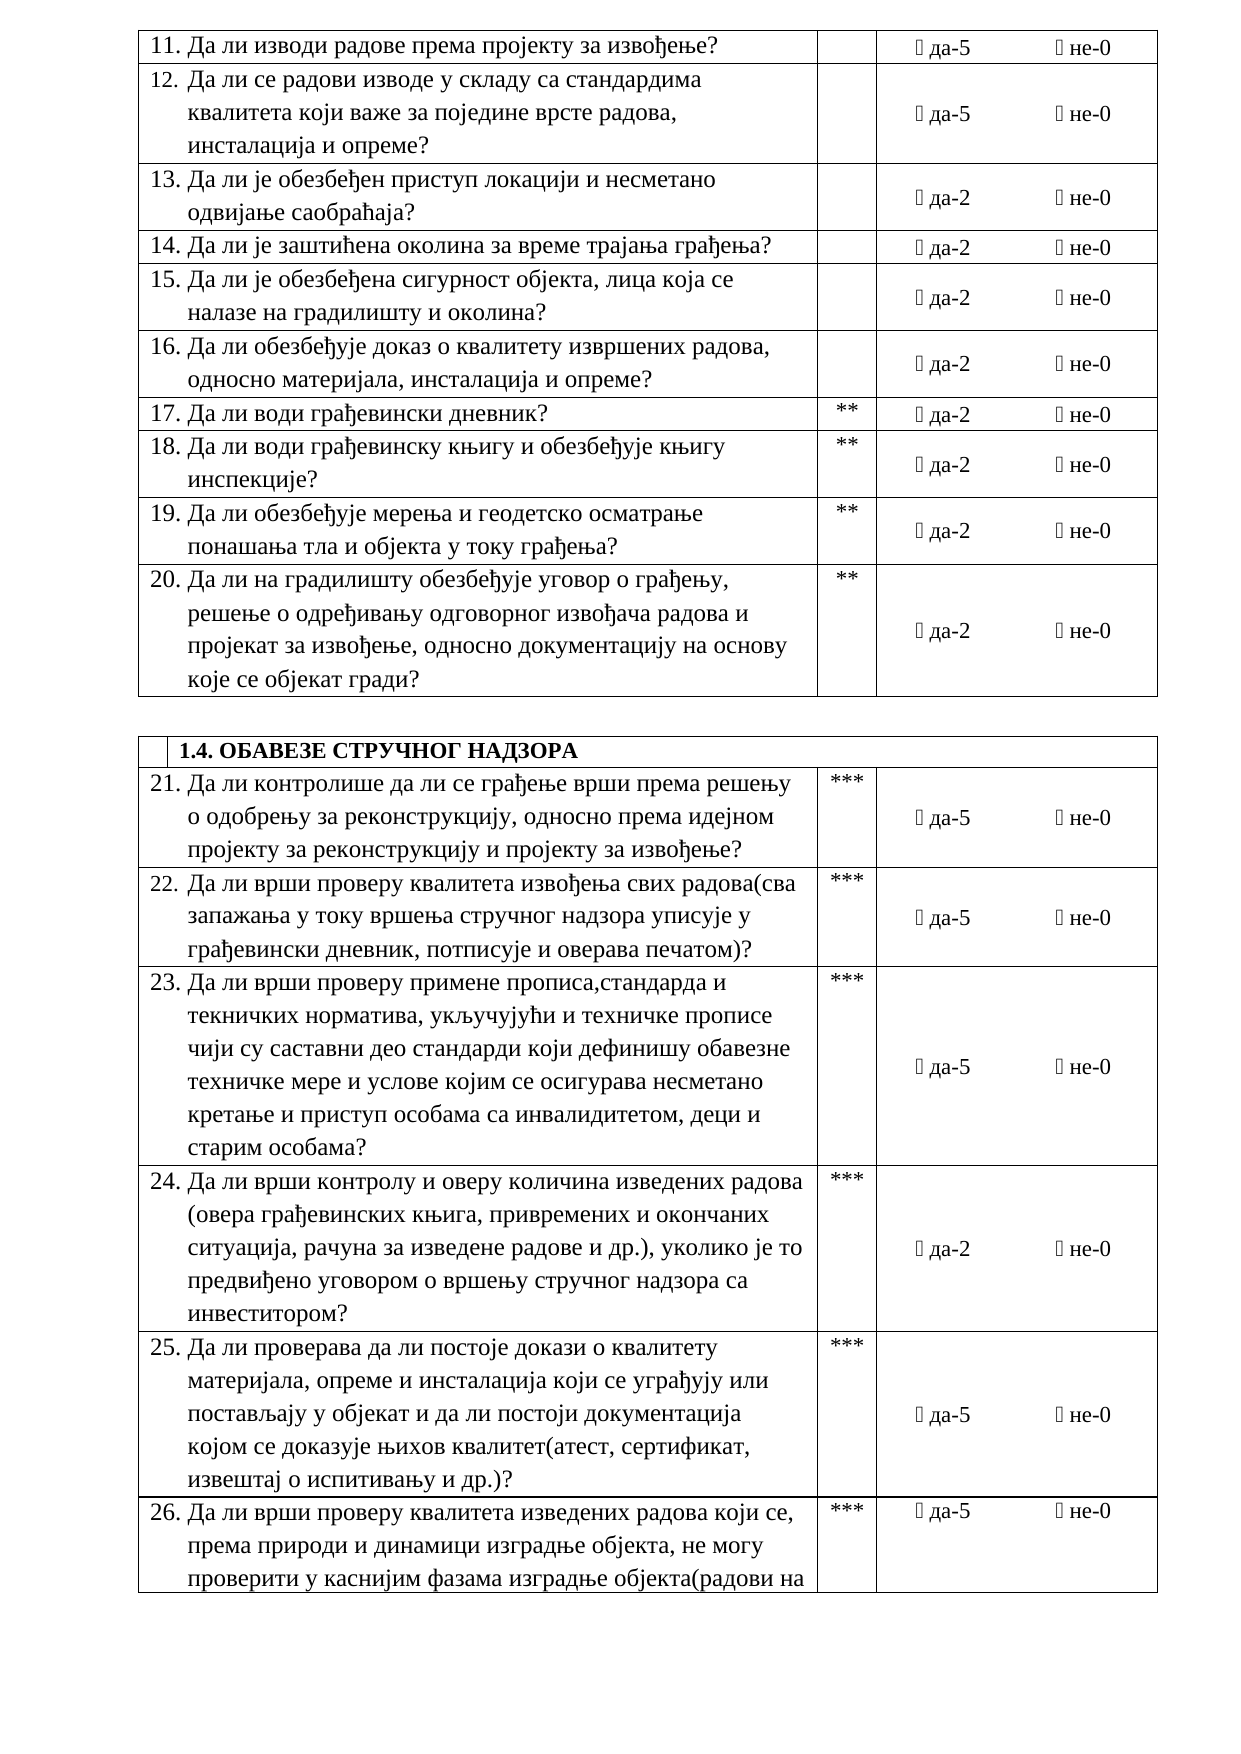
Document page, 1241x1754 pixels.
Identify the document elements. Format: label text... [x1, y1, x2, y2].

table_cell не-0 [1009, 1332, 1157, 1496]
table_cell да-5 [877, 868, 1009, 966]
table_cell ** [818, 431, 876, 497]
table_cell не-0 [1009, 231, 1157, 263]
table_cell Да ли врши контролу и оверу количина изведених радова (овера грађевинских књига, привремених и окончаних ситуација, рачуна за изведене радове и др.), уколико је то предвиђено уговором о вршењу стручног надзора са инвеститором? [139, 1166, 817, 1331]
table_cell [818, 231, 876, 263]
table_cell [818, 164, 876, 229]
table_cell Да ли врши проверу примене прописа,стандарда и текничких норматива, укључујући и техничке прописе чији су саставни део стандарди који дефинишу обавезне техничке мере и услове којим се осигурава несметано кретање и приступ особама са инвалидитетом, деци и старим особама? [139, 967, 817, 1165]
table_cell да-2 [877, 1166, 1009, 1331]
table_cell ** [818, 398, 876, 430]
table_cell да-2 [877, 431, 1009, 497]
table_cell *** [818, 967, 876, 1165]
table_cell не-0 [1009, 331, 1157, 397]
table_cell [818, 264, 876, 330]
table_cell ** [818, 498, 876, 563]
table_cell *** [818, 1498, 876, 1592]
table_cell да-2 [877, 498, 1009, 563]
table_cell Да ли води грађевинску књигу и обезбеђује књигу инспекције? [139, 431, 817, 497]
table_cell да-5 [877, 31, 1009, 63]
table_cell Да ли се радови изводе у складу са стандардима квалитета који важе за поједине врсте радова, инсталација и опреме? [139, 64, 817, 163]
table_cell не-0 [1009, 565, 1157, 696]
table_cell Да ли врши проверу квалитета извођења свих радова(сва запажања у току вршења стручног надзора уписује у грађевински дневник, потписује и оверава печатом)? [139, 868, 817, 966]
table_cell да-5 [877, 1332, 1009, 1496]
table_cell да-2 [877, 565, 1009, 696]
table_header [139, 737, 167, 767]
table_header 1.4. ОБАВЕЗЕ СТРУЧНОГ НАДЗОРА [168, 737, 1157, 767]
table_cell да-2 [877, 231, 1009, 263]
table_cell не-0 [1009, 398, 1157, 430]
table_cell да-2 [877, 164, 1009, 229]
table_cell не-0 [1009, 1498, 1157, 1592]
table_cell Да ли је обезбеђен приступ локацији и несметано одвијање саобраћаја? [139, 164, 817, 229]
table_cell не-0 [1009, 431, 1157, 497]
table_cell Да ли на градилишту обезбеђује уговор о грађењу, решење о одређивању одговорног извођача радова и пројекат за извођење, односно документацију на основу које се објекат гради? [139, 565, 817, 696]
table_cell не-0 [1009, 967, 1157, 1165]
table_cell не-0 [1009, 31, 1157, 63]
table_cell *** [818, 768, 876, 867]
table_cell да-5 [877, 768, 1009, 867]
table_cell не-0 [1009, 868, 1157, 966]
table_cell да-5 [877, 1498, 1009, 1592]
table_cell Да ли обезбеђује доказ о квалитету извршених радова, односно материјала, инсталација и опреме? [139, 331, 817, 397]
table_cell ** [818, 565, 876, 696]
table_cell *** [818, 1332, 876, 1496]
table_cell не-0 [1009, 1166, 1157, 1331]
table_cell Да ли изводи радове према пројекту за извођење? [139, 31, 817, 63]
table_cell да-5 [877, 967, 1009, 1165]
table_cell не-0 [1009, 264, 1157, 330]
table_cell Да ли води грађевински дневник? [139, 398, 817, 430]
table_cell *** [818, 868, 876, 966]
table_cell не-0 [1009, 498, 1157, 563]
table_cell не-0 [1009, 768, 1157, 867]
table_cell Да ли контролише да ли се грађење врши према решењу о одобрењу за реконструкцију, односно према идејном пројекту за реконструкцију и пројекту за извођење? [139, 768, 817, 867]
table_cell *** [818, 1166, 876, 1331]
table_cell да-2 [877, 264, 1009, 330]
table_cell [818, 64, 876, 163]
table_cell да-5 [877, 64, 1009, 163]
table_cell не-0 [1009, 64, 1157, 163]
table_cell да-2 [877, 331, 1009, 397]
table_cell не-0 [1009, 164, 1157, 229]
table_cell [139, 1498, 817, 1592]
table_cell Да ли обезбеђује мерења и геодетско осматрање понашања тла и објекта у току грађења? [139, 498, 817, 563]
table_cell Да ли проверава да ли постоје докази о квалитету материјала, опреме и инсталација који се уграђују или постављају у објекат и да ли постоји документација којом се доказује њихов квалитет(атест, сертификат, извештај о испитивању и др.)? [139, 1332, 817, 1496]
table_cell [818, 331, 876, 397]
table_cell Да ли је заштићена околина за време трајања грађења? [139, 231, 817, 263]
table_cell [818, 31, 876, 63]
table_cell да-2 [877, 398, 1009, 430]
table_cell Да ли је обезбеђена сигурност објекта, лица која се налазе на градилишту и околина? [139, 264, 817, 330]
